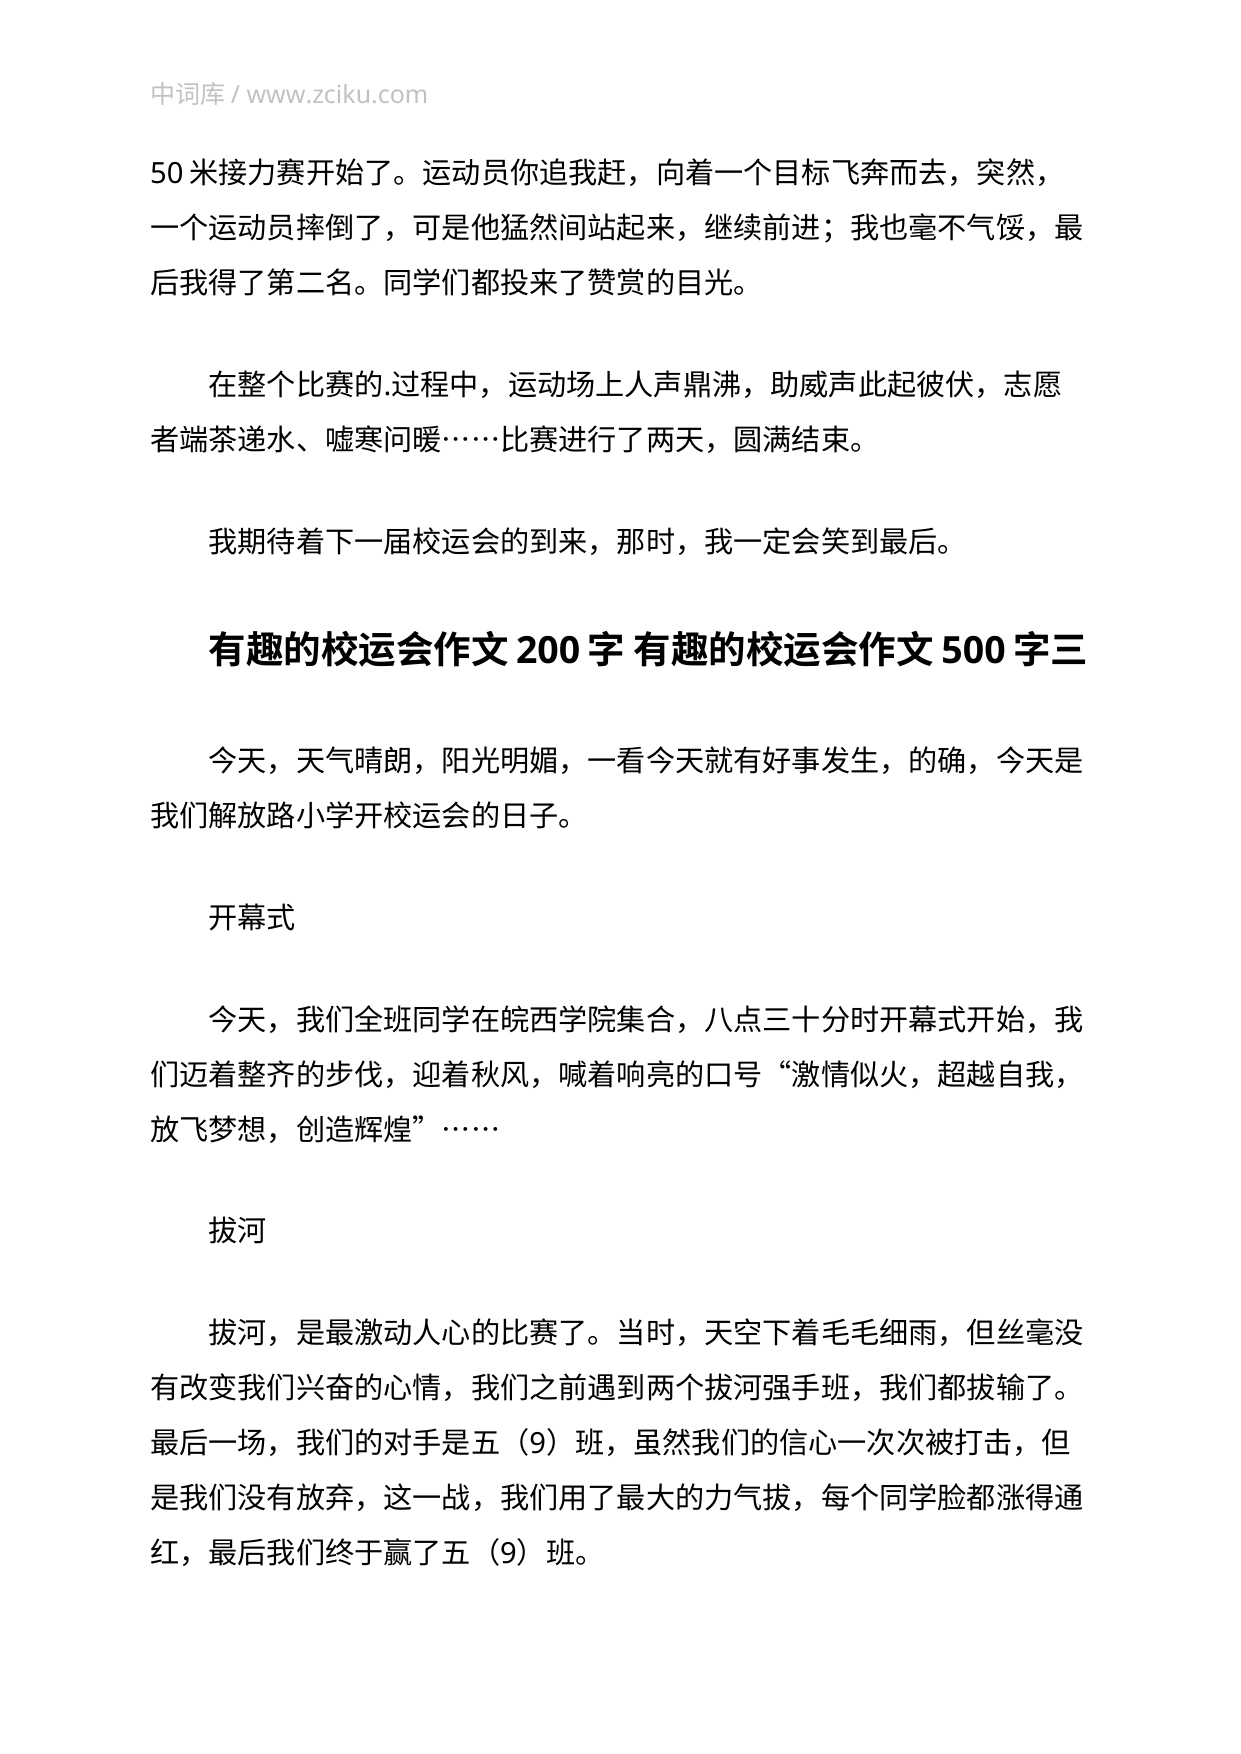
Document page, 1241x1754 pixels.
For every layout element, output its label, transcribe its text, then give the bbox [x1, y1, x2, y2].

text 今天，我们全班同学在皖西学院集合，八点三十分时开幕式开始，我们迈着整齐的步伐，迎着秋风，喊着响亮的口号“激情似火，超越自我，放飞梦想，创造辉煌”…… [150, 996, 1090, 1148]
text 今天，天气晴朗，阳光明媚，一看今天就有好事发生，的确，今天是我们解放路小学开校运会的日子。 [150, 738, 1090, 835]
text 我期待着下一届校运会的到来，那时，我一定会笑到最后。 [150, 518, 1090, 561]
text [150, 150, 1090, 302]
text 拔河，是最激动人心的比赛了。当时，天空下着毛毛细雨，但丝毫没有改变我们兴奋的心情，我们之前遇到两个拔河强手班，我们都拔输了。最后一场，我们的对手是五（9）班，虽然我们的信心一次次被打击，但是我们没有放弃，这一战，我们用了最大的力气拔，每个同学脸都涨得通红，最后我们终于赢了五（9）班。 [150, 1309, 1090, 1572]
text 有趣的校运会作文200字 有趣的校运会作文500字三 [150, 620, 1090, 675]
text 开幕式 [150, 894, 1090, 937]
text 拔河 [150, 1208, 1090, 1250]
text 在整个比赛的.过程中，运动场上人声鼎沸，助威声此起彼伏，志愿者端茶递水、嘘寒问暖……比赛进行了两天，圆满结束。 [150, 362, 1090, 459]
